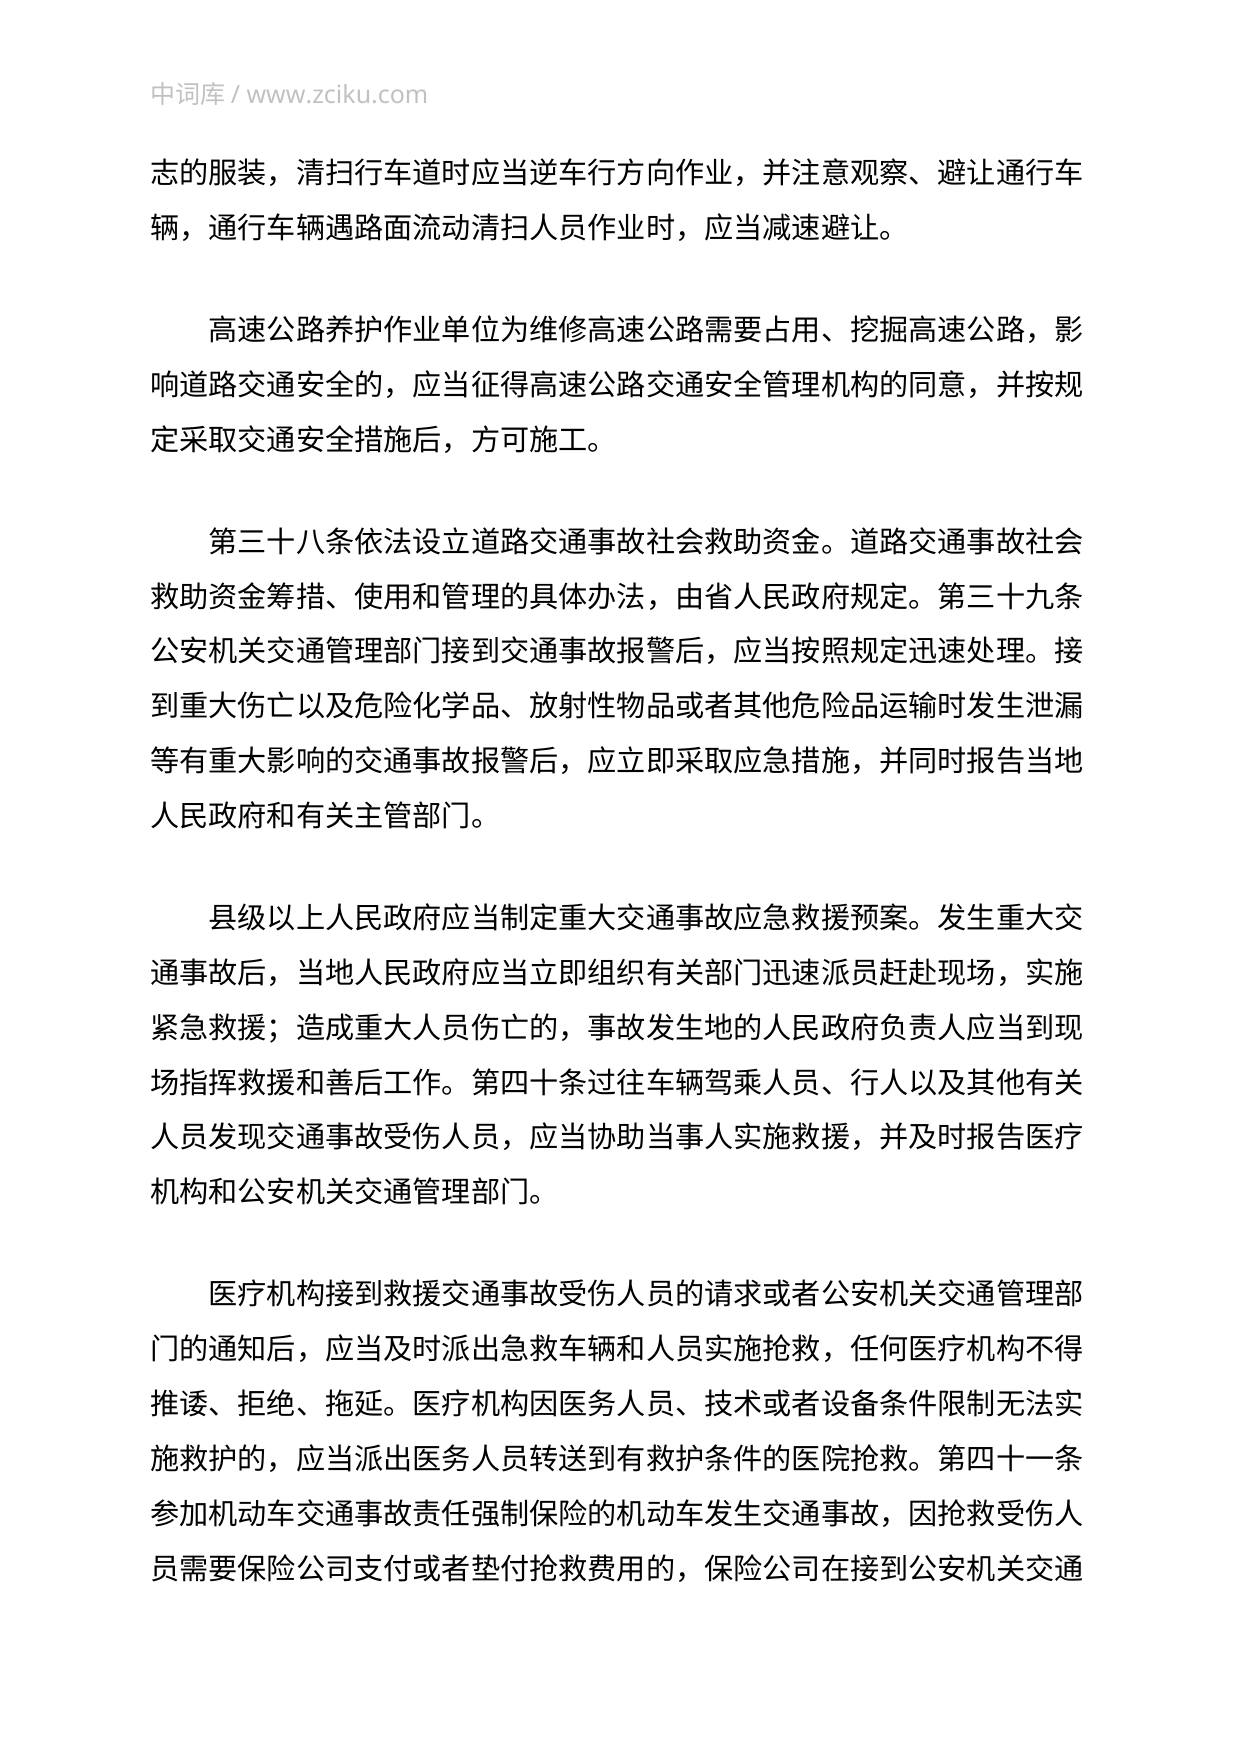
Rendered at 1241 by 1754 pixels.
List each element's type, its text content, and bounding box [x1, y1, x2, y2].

text 第三十八条依法设立道路交通事故社会救助资金。道路交通事故社会救助资金筹措、使用和管理的具体办法，由省人民政府规定。第三十九条公安机关交通管理部门接到交通事故报警后，应当按照规定迅速处理。接到重大伤亡以及危险化学品、放射性物品或者其他危险品运输时发生泄漏等有重大影响的交通事故报警后，应立即采取应急措施，并同时报告当地人民政府和有关主管部门。 [150, 518, 1090, 835]
text 县级以上人民政府应当制定重大交通事故应急救援预案。发生重大交通事故后，当地人民政府应当立即组织有关部门迅速派员赶赴现场，实施紧急救援；造成重大人员伤亡的，事故发生地的人民政府负责人应当到现场指挥救援和善后工作。第四十条过往车辆驾乘人员、行人以及其他有关人员发现交通事故受伤人员，应当协助当事人实施救援，并及时报告医疗机构和公安机关交通管理部门。 [150, 894, 1090, 1211]
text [150, 150, 1090, 247]
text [150, 1271, 1090, 1587]
text 高速公路养护作业单位为维修高速公路需要占用、挖掘高速公路，影响道路交通安全的，应当征得高速公路交通安全管理机构的同意，并按规定采取交通安全措施后，方可施工。 [150, 307, 1090, 459]
